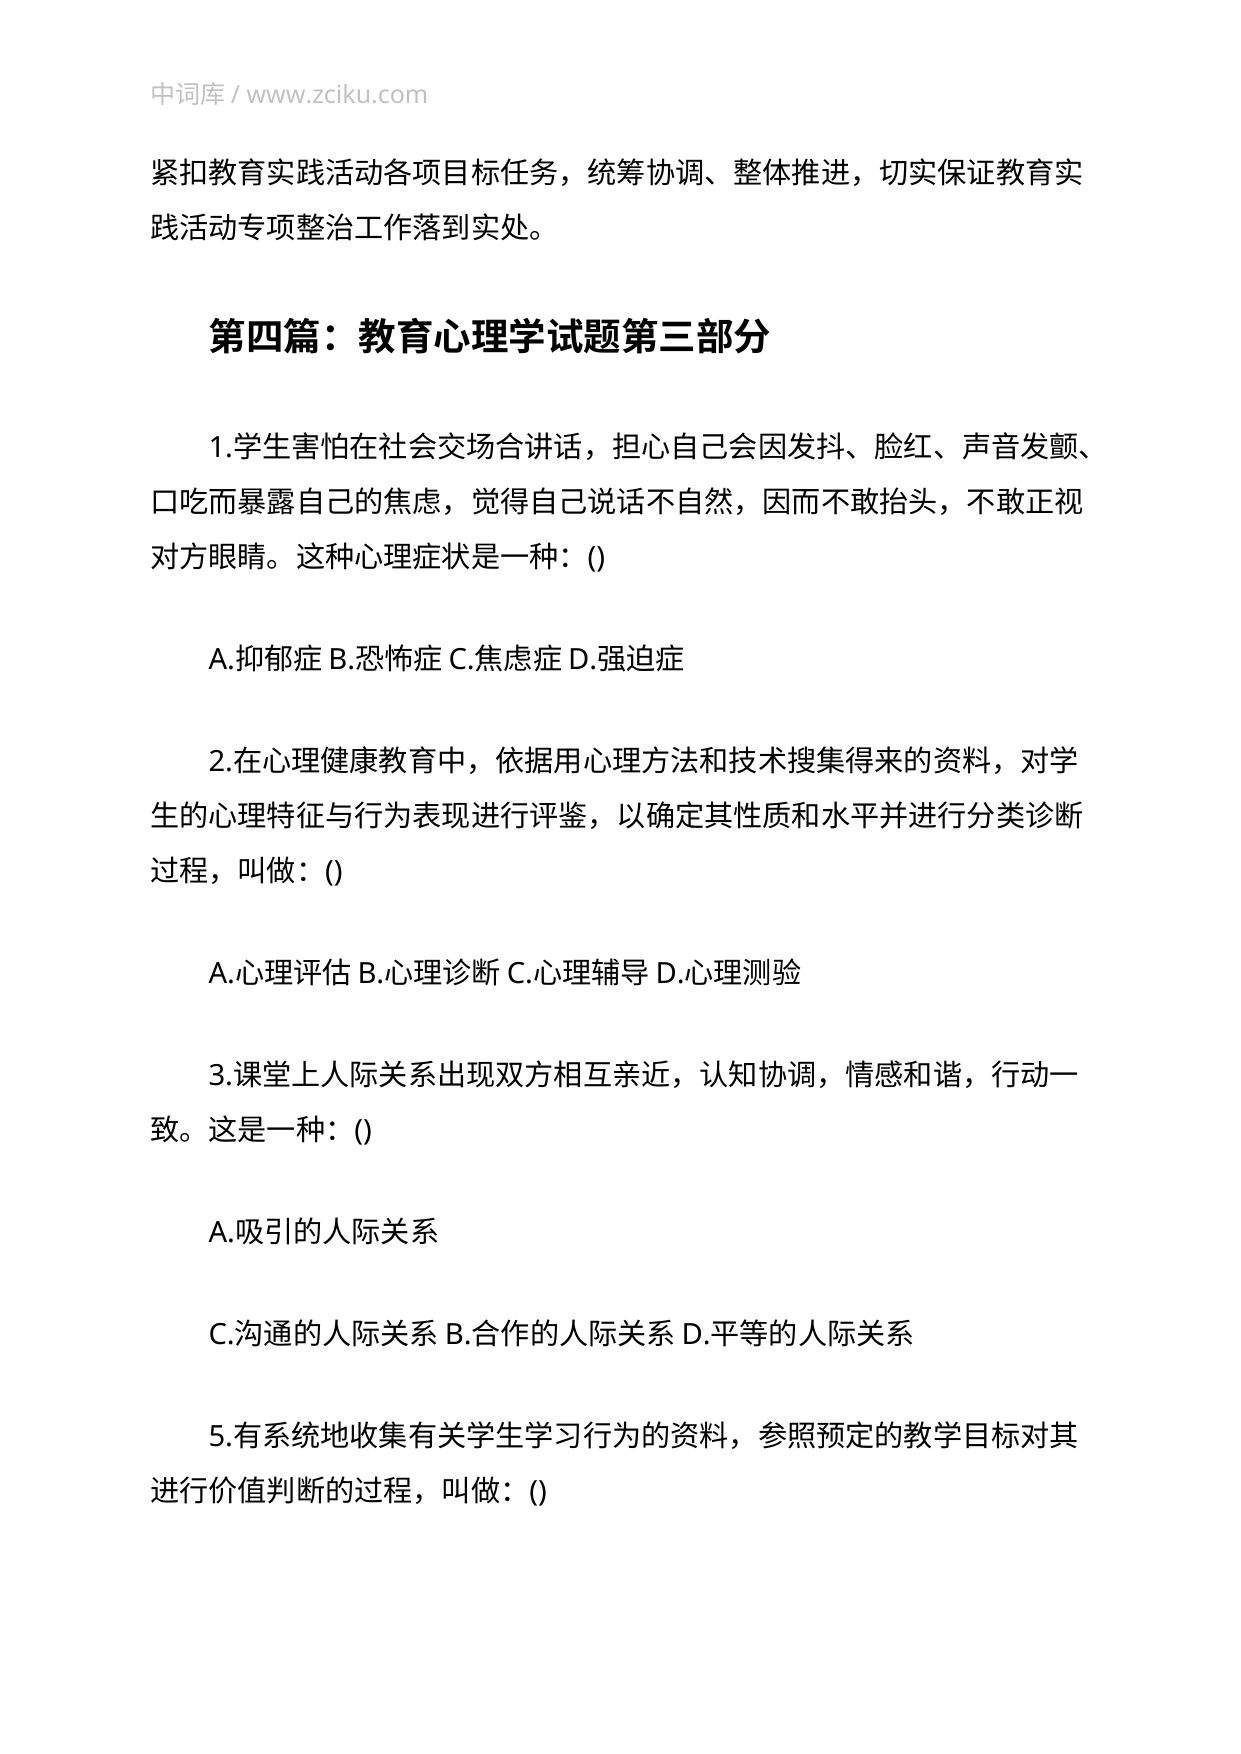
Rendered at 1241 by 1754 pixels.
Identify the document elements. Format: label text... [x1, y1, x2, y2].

text A.吸引的人际关系 [150, 1209, 1090, 1251]
text 3.课堂上人际关系出现双方相互亲近，认知协调，情感和谐，行动一致。这是一种：() [150, 1052, 1090, 1149]
text 2.在心理健康教育中，依据用心理方法和技术搜集得来的资料，对学生的心理特征与行为表现进行评鉴，以确定其性质和水平并进行分类诊断过程，叫做：() [150, 738, 1090, 890]
text A.心理评估B.心理诊断C.心理辅导D.心理测验 [150, 950, 1090, 992]
text 第四篇：教育心理学试题第三部分 [150, 307, 1090, 361]
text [150, 150, 1090, 247]
text 1.学生害怕在社会交场合讲话，担心自己会因发抖、脸红、声音发颤、口吃而暴露自己的焦虑，觉得自己说话不自然，因而不敢抬头，不敢正视对方眼睛。这种心理症状是一种：() [150, 424, 1090, 576]
text C.沟通的人际关系B.合作的人际关系D.平等的人际关系 [150, 1311, 1090, 1353]
text 5.有系统地收集有关学生学习行为的资料，参照预定的教学目标对其进行价值判断的过程，叫做：() [150, 1413, 1090, 1510]
text A.抑郁症B.恐怖症C.焦虑症D.强迫症 [150, 636, 1090, 678]
